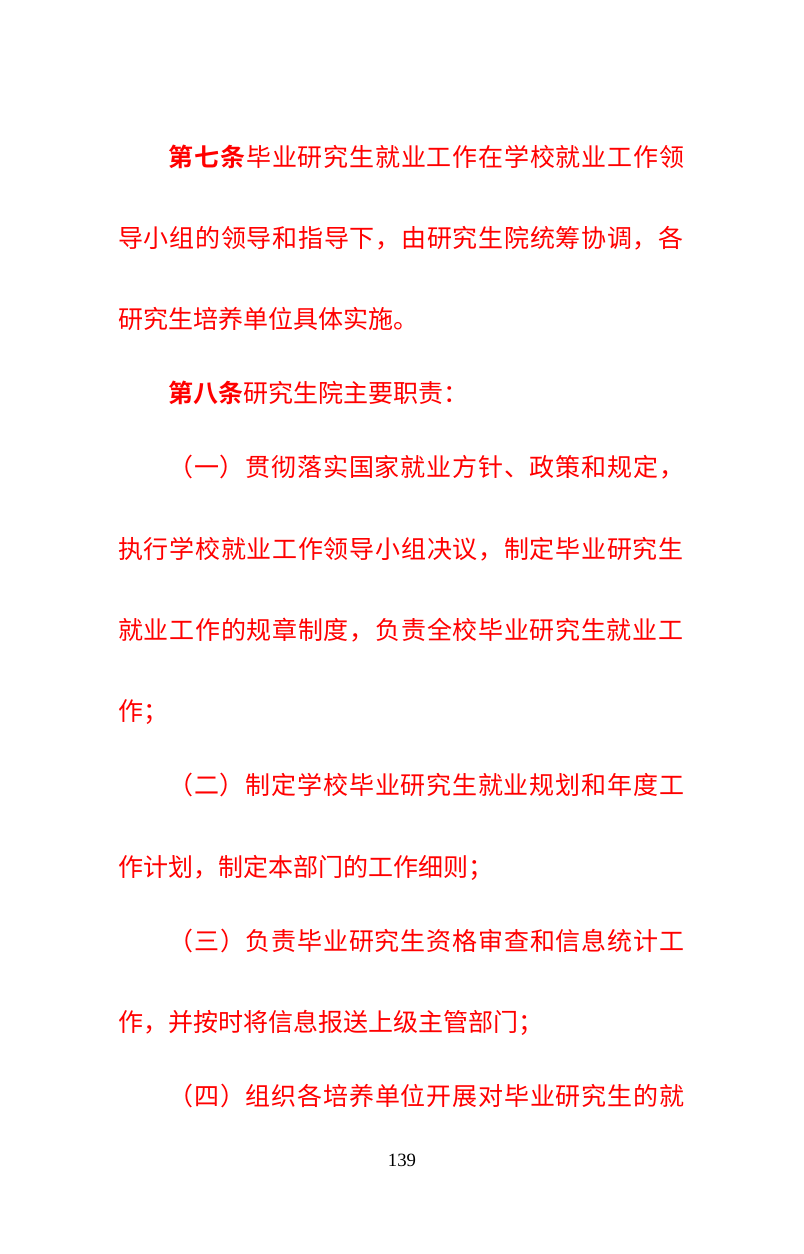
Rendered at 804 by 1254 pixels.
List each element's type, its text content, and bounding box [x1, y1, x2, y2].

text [118, 1062, 685, 1127]
text （二）制定学校毕业研究生就业规划和年度工作计划，制定本部门的工作细则； [118, 751, 685, 898]
text （一）贯彻落实国家就业方针、政策和规定，执行学校就业工作领导小组决议，制定毕业研究生就业工作的规章制度，负责全校毕业研究生就业工作； [118, 433, 685, 742]
text 第七条毕业研究生就业工作在学校就业工作领导小组的领导和指导下，由研究生院统筹协调，各研究生培养单位具体实施。 [118, 123, 685, 350]
text 第八条研究生院主要职责： [118, 359, 685, 424]
text （三）负责毕业研究生资格审查和信息统计工作，并按时将信息报送上级主管部门； [118, 907, 685, 1053]
